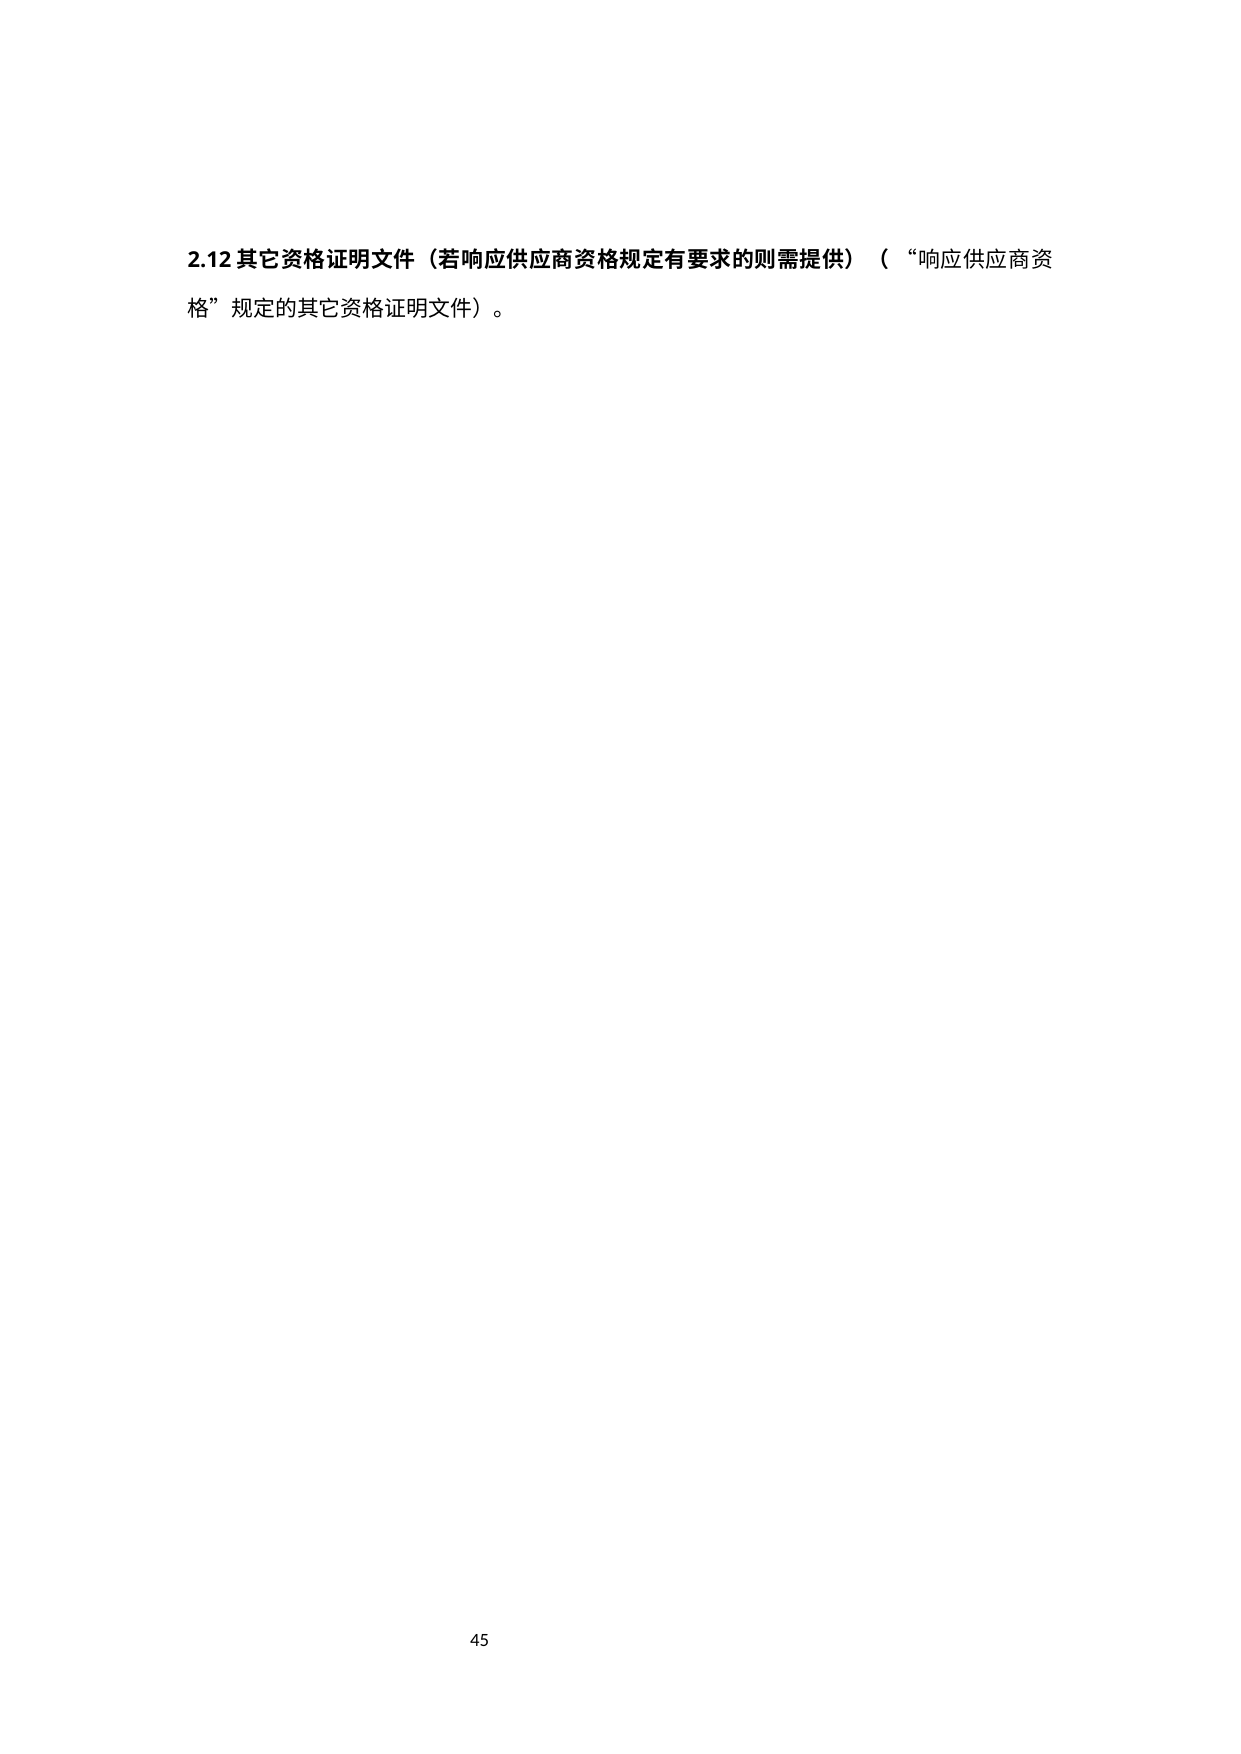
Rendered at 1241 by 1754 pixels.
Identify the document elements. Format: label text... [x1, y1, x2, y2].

text 2.12其它资格证明文件（若响应供应商资格规定有要求的则需提供）（ “响应供应商资格”规定的其它资格证明文件）。 [187, 242, 1053, 323]
